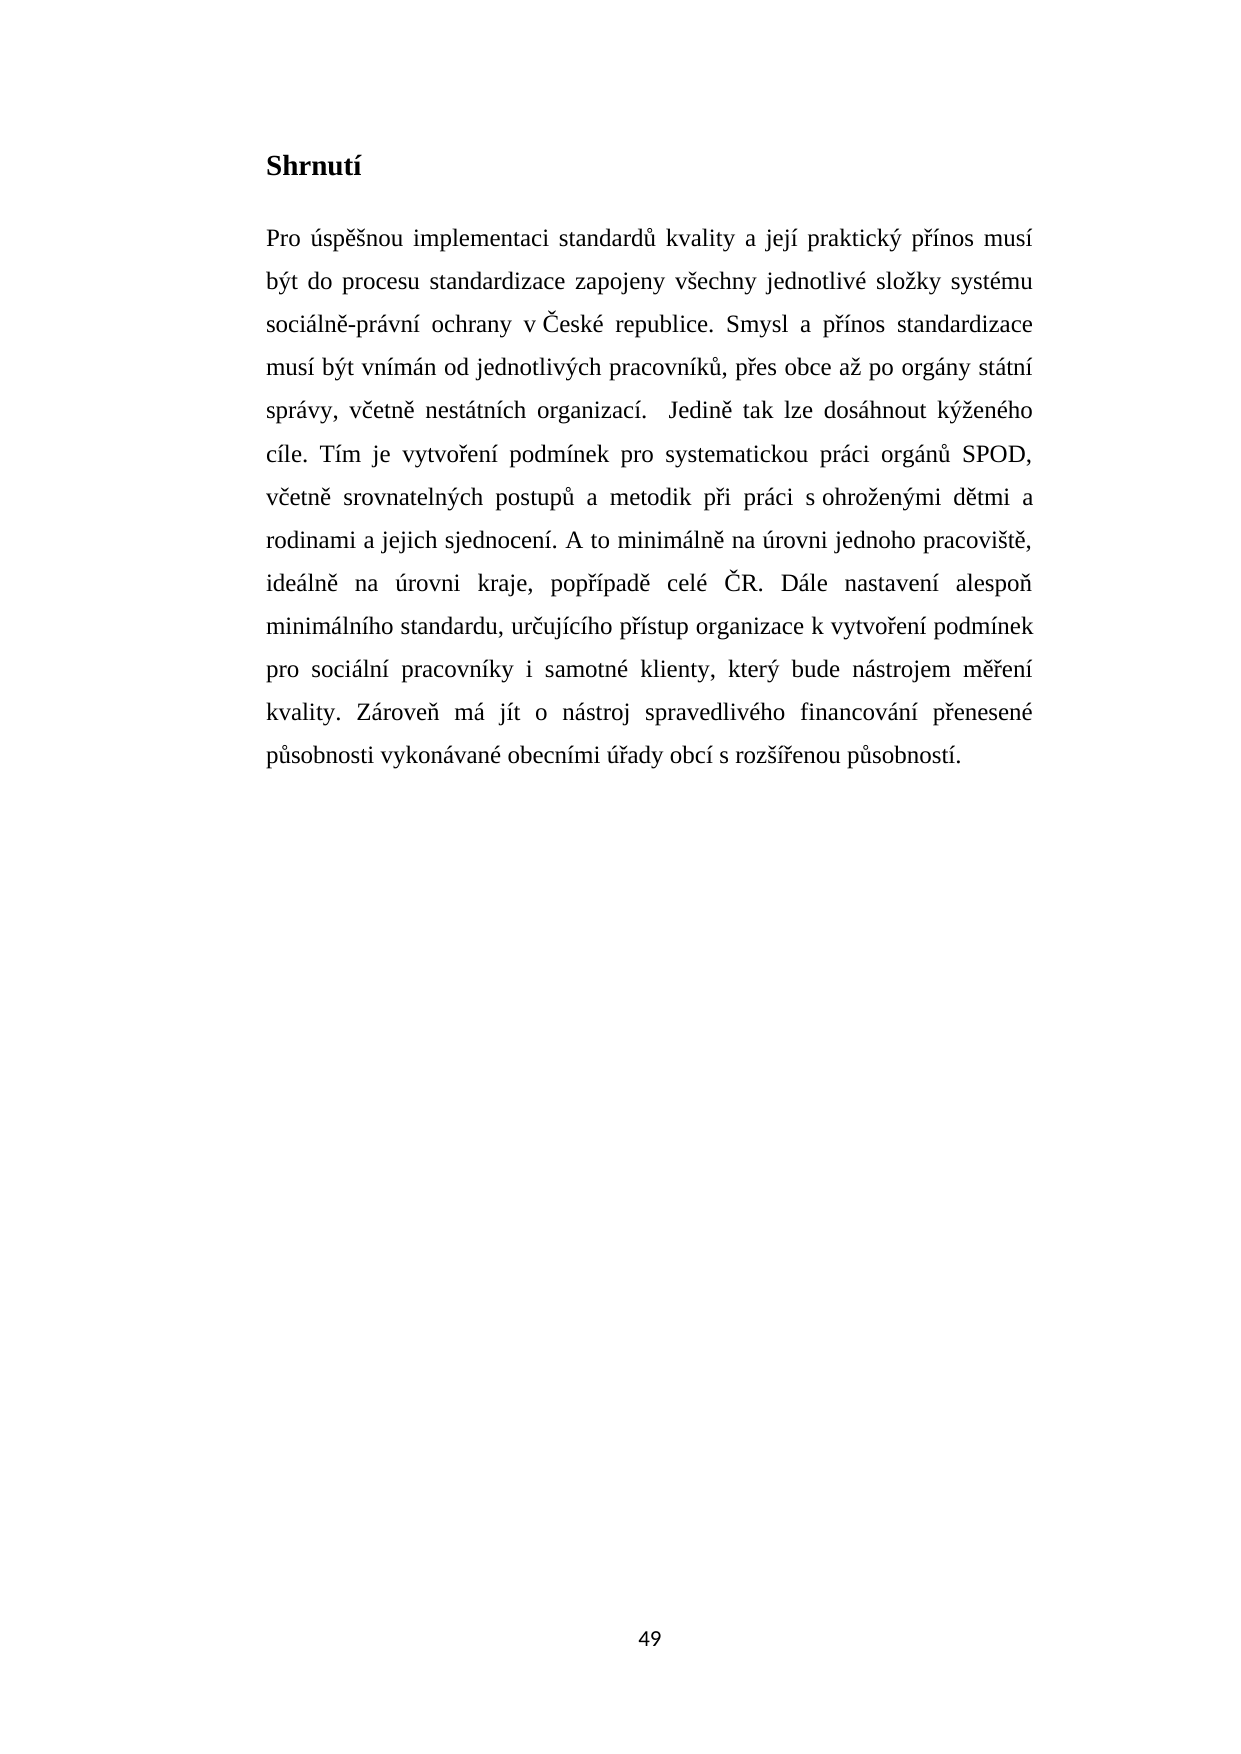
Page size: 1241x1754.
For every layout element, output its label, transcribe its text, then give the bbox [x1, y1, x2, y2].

text Pro úspěšnou implementaci standardů kvality a její praktický přínos musí být do procesu standardizace zapojeny všechny jednotlivé složky systému sociálně-právní ochrany v České republice. Smysl a přínos standardizace musí být vnímán od jednotlivých pracovníků, přes obce až po orgány státní správy, včetně nestátních organizací. Jedině tak lze dosáhnout kýženého cíle. Tím je vytvoření podmínek pro systematickou práci orgánů SPOD, včetně srovnatelných postupů a metodik při práci s ohroženými dětmi a rodinami a jejich sjednocení. A to minimálně na úrovni jednoho pracoviště, ideálně na úrovni kraje, popřípadě celé ČR. Dále nastavení alespoň minimálního standardu, určujícího přístup organizace k vytvoření podmínek pro sociální pracovníky i samotné klienty, který bude nástrojem měření kvality. Zároveň má jít o nástroj spravedlivého financování přenesené působnosti vykonávané obecními úřady obcí s rozšířenou působností. [266, 223, 1033, 769]
subtitle Shrnutí [266, 148, 1033, 181]
